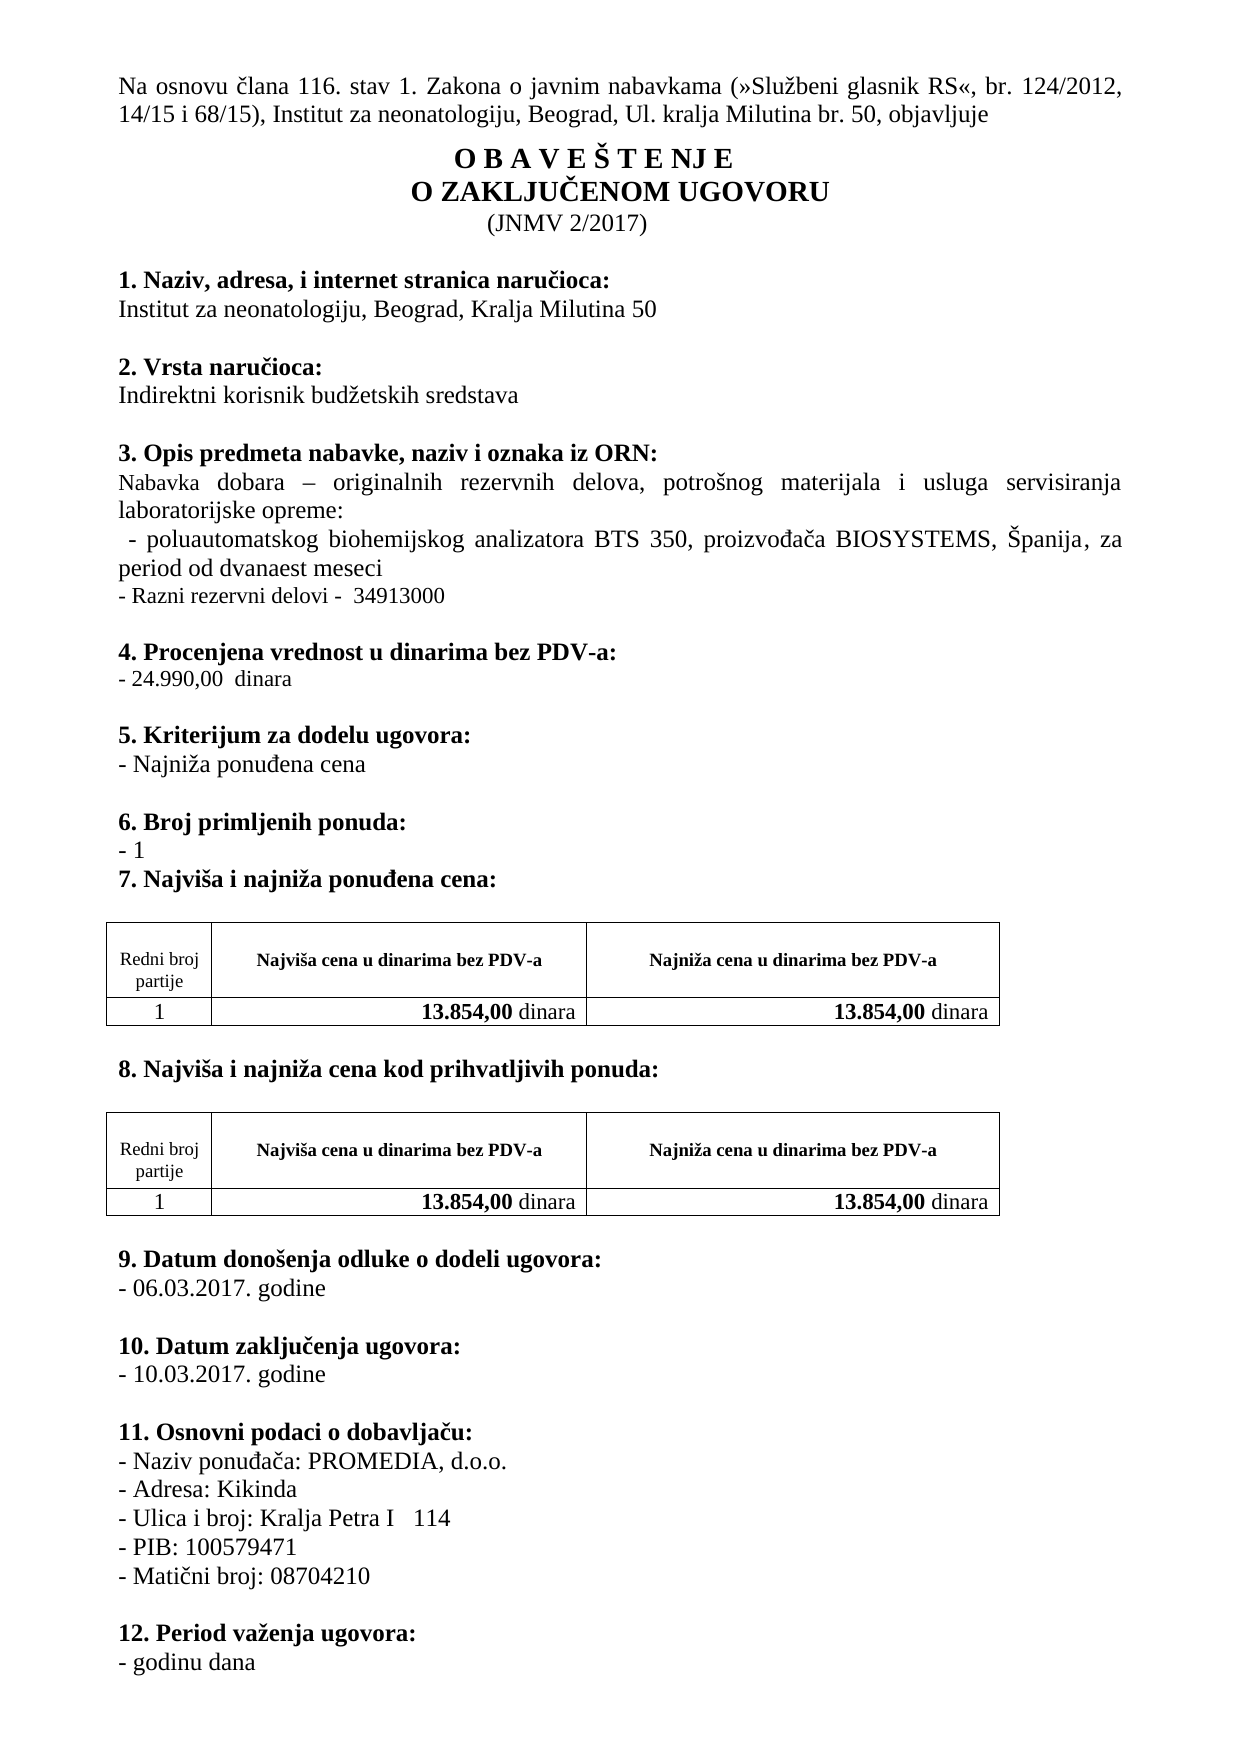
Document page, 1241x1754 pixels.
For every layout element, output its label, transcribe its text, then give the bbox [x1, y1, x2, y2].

table_header Redni broj partije [107, 923, 211, 997]
text 9. Datum donošenja odluke o dodeli ugovora: [118, 1244, 1122, 1273]
text 6. Broj primljenih ponuda: [118, 807, 1122, 836]
text 1. Naziv, adresa, i internet stranica naručioca: [118, 265, 1122, 294]
text 7. Najviša i najniža ponuđena cena: [118, 864, 1122, 893]
text 10. Datum zaključenja ugovora: [118, 1331, 1122, 1359]
table_cell 13.854,00 dinara [587, 1189, 999, 1215]
text - 24.990,00 dinara [118, 666, 1122, 692]
text Indirektni korisnik budžetskih sredstava [118, 380, 1122, 409]
text - 1 [118, 836, 1122, 864]
text 4. Procenjena vrednost u dinarima bez PDV-a: [118, 637, 1122, 666]
table_cell 13.854,00 dinara [212, 1189, 586, 1215]
text O ZAKLJUČENOM UGOVORU [118, 174, 1122, 208]
text 11. Osnovni podaci o dobavljaču: [118, 1417, 1122, 1446]
text 2. Vrsta naručioca: [118, 352, 1122, 380]
text - Matični broj: 08704210 [118, 1561, 1122, 1589]
text (JNMV 2/2017) [118, 208, 1122, 237]
text - 06.03.2017. godine [118, 1273, 1122, 1302]
table_header Najviša cena u dinarima bez PDV-a [212, 923, 586, 997]
text - Razni rezervni delovi - 34913000 [118, 582, 1122, 608]
table_cell 13.854,00 dinara [587, 998, 999, 1025]
text 3. Opis predmeta nabavke, naziv i oznaka iz ORN: [118, 438, 1122, 467]
text - Adresa: Kikinda [118, 1474, 1122, 1503]
text 12. Period važenja ugovora: [118, 1618, 1122, 1647]
table_cell 13.854,00 dinara [212, 998, 586, 1025]
text - Najniža ponuđena cena [118, 749, 1122, 778]
text - poluautomatskog biohemijskog analizatora BTS 350, proizvođača BIOSYSTEMS, Španija, za period od dvanaest meseci [118, 524, 1122, 582]
table_header Najviša cena u dinarima bez PDV-a [212, 1113, 586, 1187]
text - PIB: 100579471 [118, 1532, 1122, 1561]
subtitle O B A V E Š T E [118, 141, 1122, 174]
text Institut za neonatologiju, Beograd, Kralja Milutina 50 [118, 294, 1122, 323]
table_cell 1 [107, 998, 211, 1025]
text Nabavka dobara – originalnih rezervnih delova, potrošnog materijala i usluga servisiranja laboratorijske opreme: [118, 467, 1122, 524]
table_cell 1 [107, 1189, 211, 1215]
text - Ulica i broj: Kralja Petra I 114 [118, 1503, 1122, 1532]
text - godinu dana [118, 1647, 1122, 1676]
text - Naziv ponuđača: PROMEDIA, d.o.o. [118, 1446, 1122, 1474]
table_header Redni broj partije [107, 1113, 211, 1187]
table_header Najniža cena u dinarima bez PDV-a [587, 923, 999, 997]
table_header Najniža cena u dinarima bez PDV-a [587, 1113, 999, 1187]
text Na osnovu člana 116. stav 1. Zakona o javnim nabavkama (»Službeni glasnik RS«, br. 124/2012, 14/15 i 68/15), Institut za neonatologiju, Beograd, Ul. kralja Milutina br. 50, objavljuje [118, 71, 1122, 128]
text - 10.03.2017. godine [118, 1359, 1122, 1388]
text 5. Kriterijum za dodelu ugovora: [118, 721, 1122, 749]
text 8. Najviša i najniža cena kod prihvatljivih ponuda: [118, 1054, 1122, 1083]
